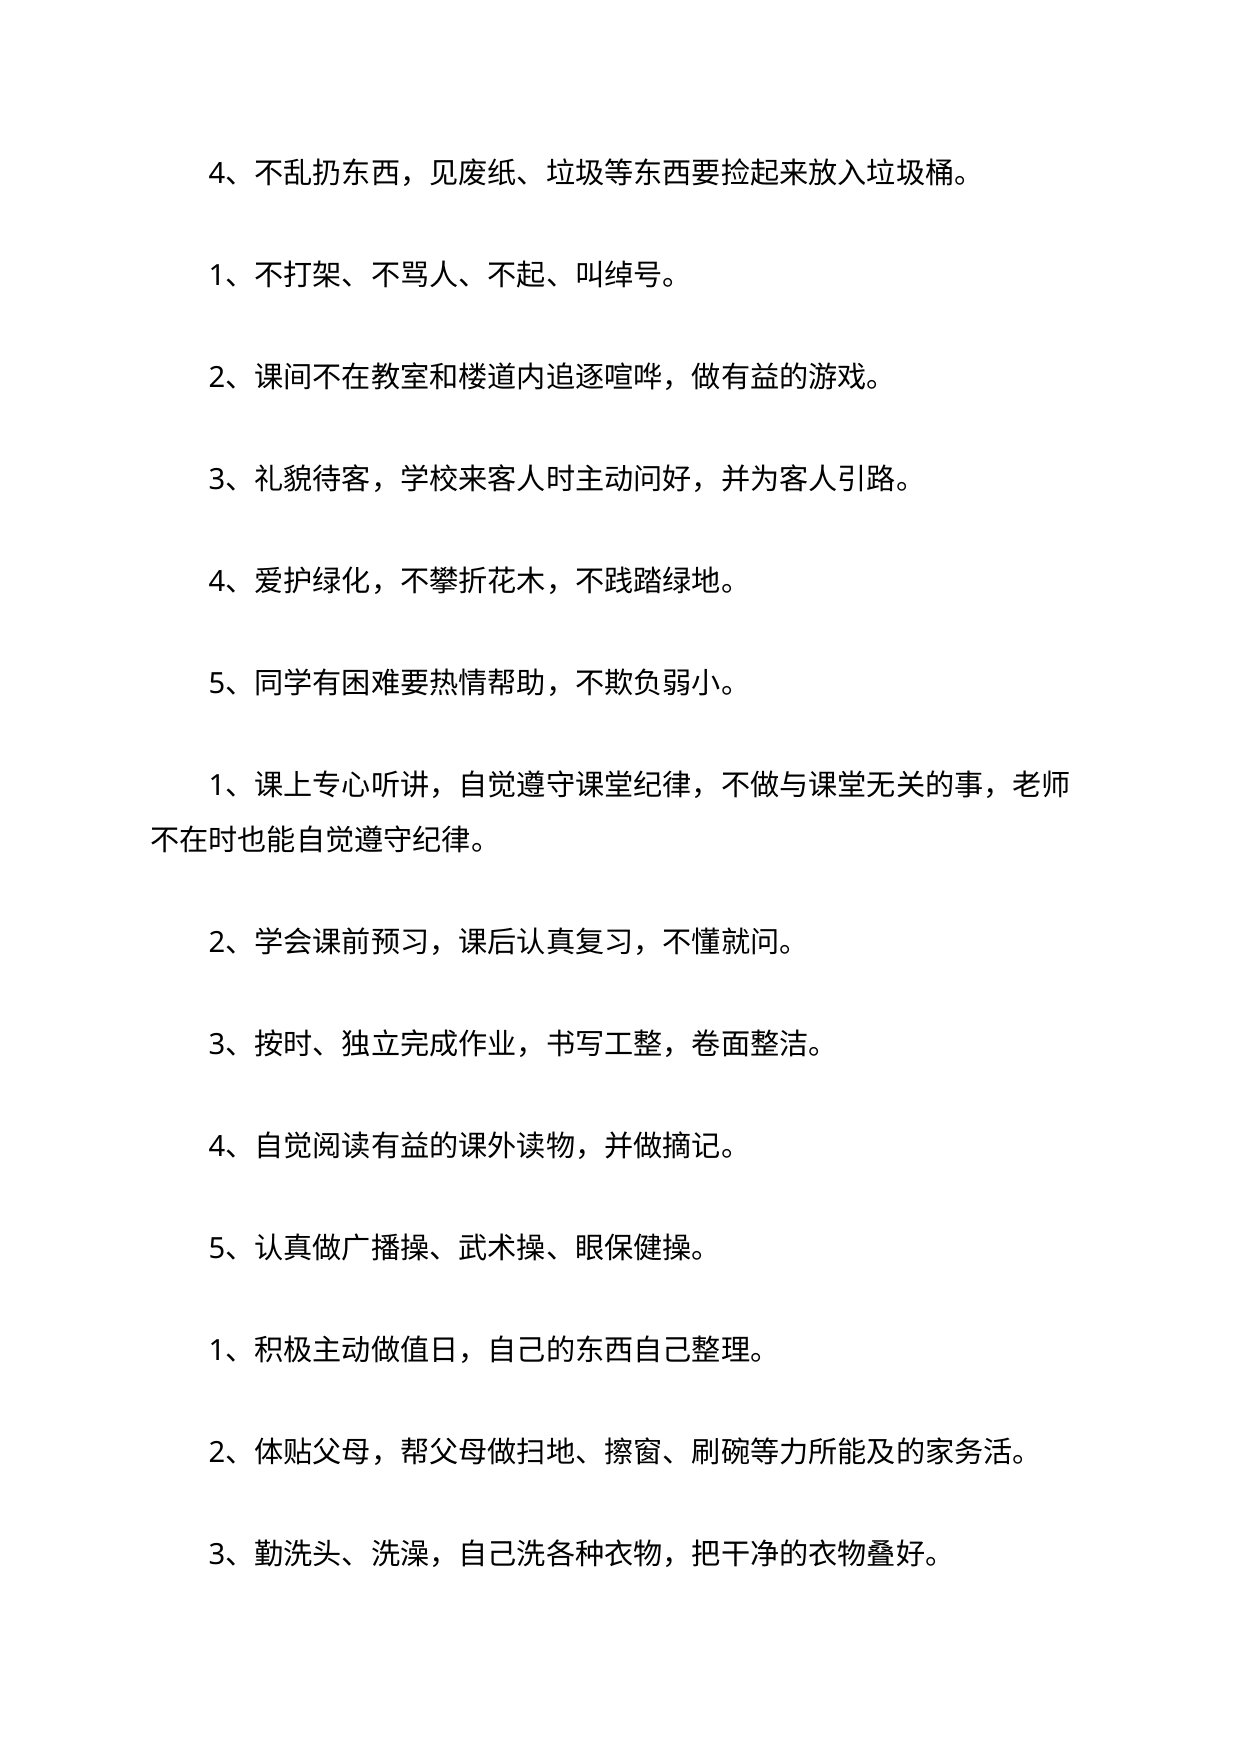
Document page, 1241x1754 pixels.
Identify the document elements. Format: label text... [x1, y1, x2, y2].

text 3、礼貌待客，学校来客人时主动问好，并为客人引路。 [150, 456, 1090, 498]
text 4、不乱扔东西，见废纸、垃圾等东西要捡起来放入垃圾桶。 [150, 150, 1090, 192]
text 4、自觉阅读有益的课外读物，并做摘记。 [150, 1123, 1090, 1165]
text 5、认真做广播操、武术操、眼保健操。 [150, 1224, 1090, 1267]
text 1、积极主动做值日，自己的东西自己整理。 [150, 1327, 1090, 1369]
text 5、同学有困难要热情帮助，不欺负弱小。 [150, 660, 1090, 702]
text 1、课上专心听讲，自觉遵守课堂纪律，不做与课堂无关的事，老师不在时也能自觉遵守纪律。 [150, 762, 1090, 859]
text 4、爱护绿化，不攀折花木，不践踏绿地。 [150, 558, 1090, 600]
text 1、不打架、不骂人、不起、叫绰号。 [150, 252, 1090, 294]
text 2、学会课前预习，课后认真复习，不懂就问。 [150, 919, 1090, 961]
text 2、体贴父母，帮父母做扫地、擦窗、刷碗等力所能及的家务活。 [150, 1428, 1090, 1471]
text 2、课间不在教室和楼道内追逐喧哗，做有益的游戏。 [150, 354, 1090, 396]
text 3、按时、独立完成作业，书写工整，卷面整洁。 [150, 1021, 1090, 1063]
text 3、勤洗头、洗澡，自己洗各种衣物，把干净的衣物叠好。 [150, 1531, 1090, 1573]
